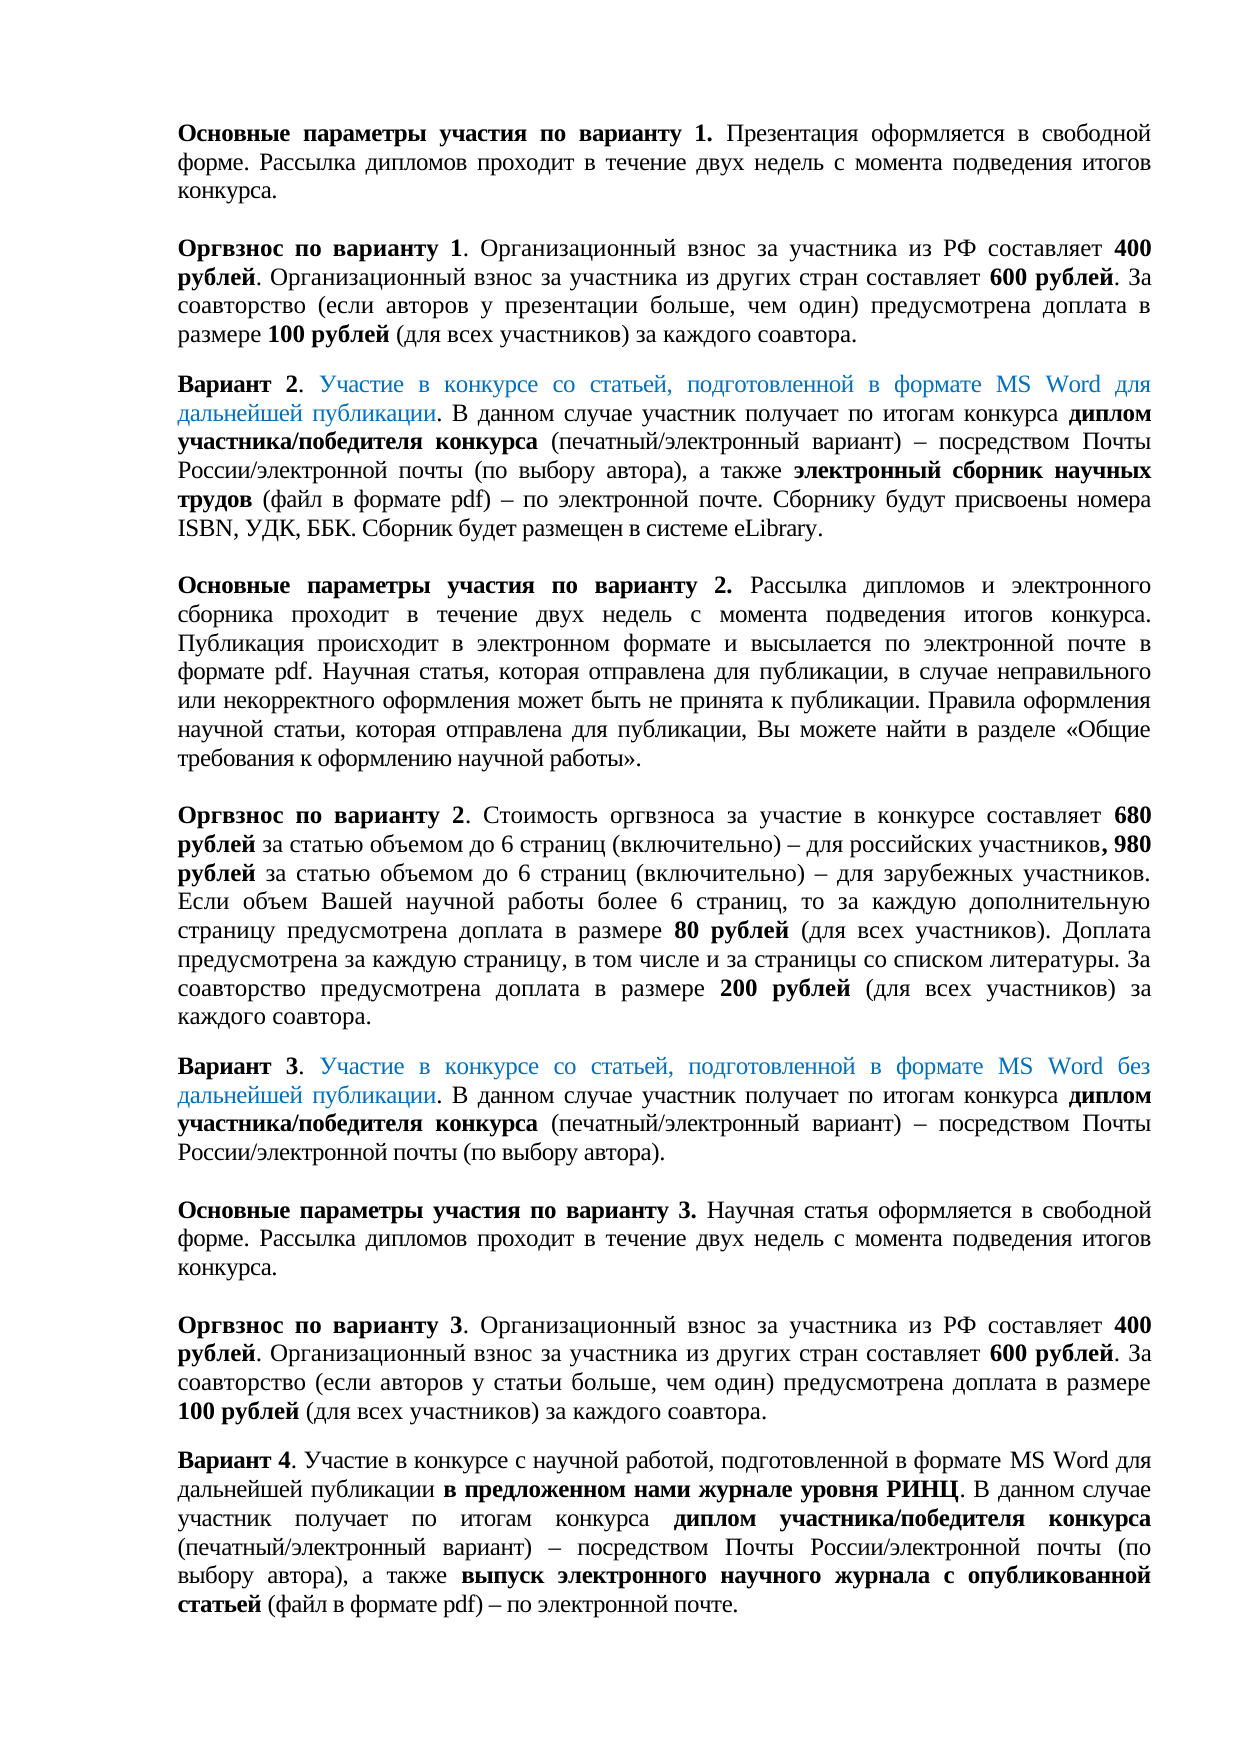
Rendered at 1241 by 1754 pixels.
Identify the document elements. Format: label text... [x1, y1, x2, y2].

text Вариант 2. Участие в конкурсе со статьей, подготовленной в формате MS Word для дальнейшей публикации. В данном случае участник получает по итогам конкурса диплом участника/победителя конкурса (печатный/электронный вариант) – посредством Почты России/электронной почты (по выбору автора), а также электронный сборник научных трудов (файл в формате pdf) – по электронной почте. Сборнику будут присвоены номера ISBN, УДК, ББК. Сборник будет размещен в системе eLibrary. [177, 369, 1152, 541]
text Основные параметры участия по варианту 2. Рассылка дипломов и электронного сборника проходит в течение двух недель с момента подведения итогов конкурса. Публикация происходит в электронном формате и высылается по электронной почте в формате pdf. Научная статья, которая отправлена для публикации, в случае неправильного или некорректного оформления может быть не принята к публикации. Правила оформления научной статьи, которая отправлена для публикации, Вы можете найти в разделе «Общие требования к оформлению научной работы». [177, 570, 1152, 771]
text Основные параметры участия по варианту 3. Научная статья оформляется в свободной форме. Рассылка дипломов проходит в течение двух недель с момента подведения итогов конкурса. [177, 1195, 1152, 1281]
text Оргвзнос по варианту 2. Стоимость оргвзноса за участие в конкурсе составляет 680 рублей за статью объемом до 6 страниц (включительно) – для российских участников, 980 рублей за статью объемом до 6 страниц (включительно) – для зарубежных участников. Если объем Вашей научной работы более 6 страниц, то за каждую дополнительную страницу предусмотрена доплата в размере 80 рублей (для всех участников). Доплата предусмотрена за каждую страницу, в том числе и за страницы со списком литературы. За соавторство предусмотрена доплата в размере 200 рублей (для всех участников) за каждого соавтора. [177, 800, 1152, 1030]
text Основные параметры участия по варианту 1. Презентация оформляется в свободной форме. Рассылка дипломов проходит в течение двух недель с момента подведения итогов конкурса. [177, 118, 1152, 204]
text Оргвзнос по варианту 1. Организационный взнос за участника из РФ составляет 400 рублей. Организационный взнос за участника из других стран составляет 600 рублей. За соавторство (если авторов у презентации больше, чем один) предусмотрена доплата в размере 100 рублей (для всех участников) за каждого соавтора. [177, 233, 1152, 348]
text Вариант 3. Участие в конкурсе со статьей, подготовленной в формате MS Word без дальнейшей публикации. В данном случае участник получает по итогам конкурса диплом участника/победителя конкурса (печатный/электронный вариант) – посредством Почты России/электронной почты (по выбору автора). [177, 1051, 1152, 1166]
text Оргвзнос по варианту 3. Организационный взнос за участника из РФ составляет 400 рублей. Организационный взнос за участника из других стран составляет 600 рублей. За соавторство (если авторов у статьи больше, чем один) предусмотрена доплата в размере 100 рублей (для всех участников) за каждого соавтора. [177, 1310, 1152, 1425]
text Вариант 4. Участие в конкурсе с научной работой, подготовленной в формате MS Word для дальнейшей публикации в предложенном нами журнале уровня РИНЦ. В данном случае участник получает по итогам конкурса диплом участника/победителя конкурса (печатный/электронный вариант) – посредством Почты России/электронной почты (по выбору автора), а также выпуск электронного научного журнала с опубликованной статьей (файл в формате pdf) – по электронной почте. [177, 1446, 1152, 1618]
